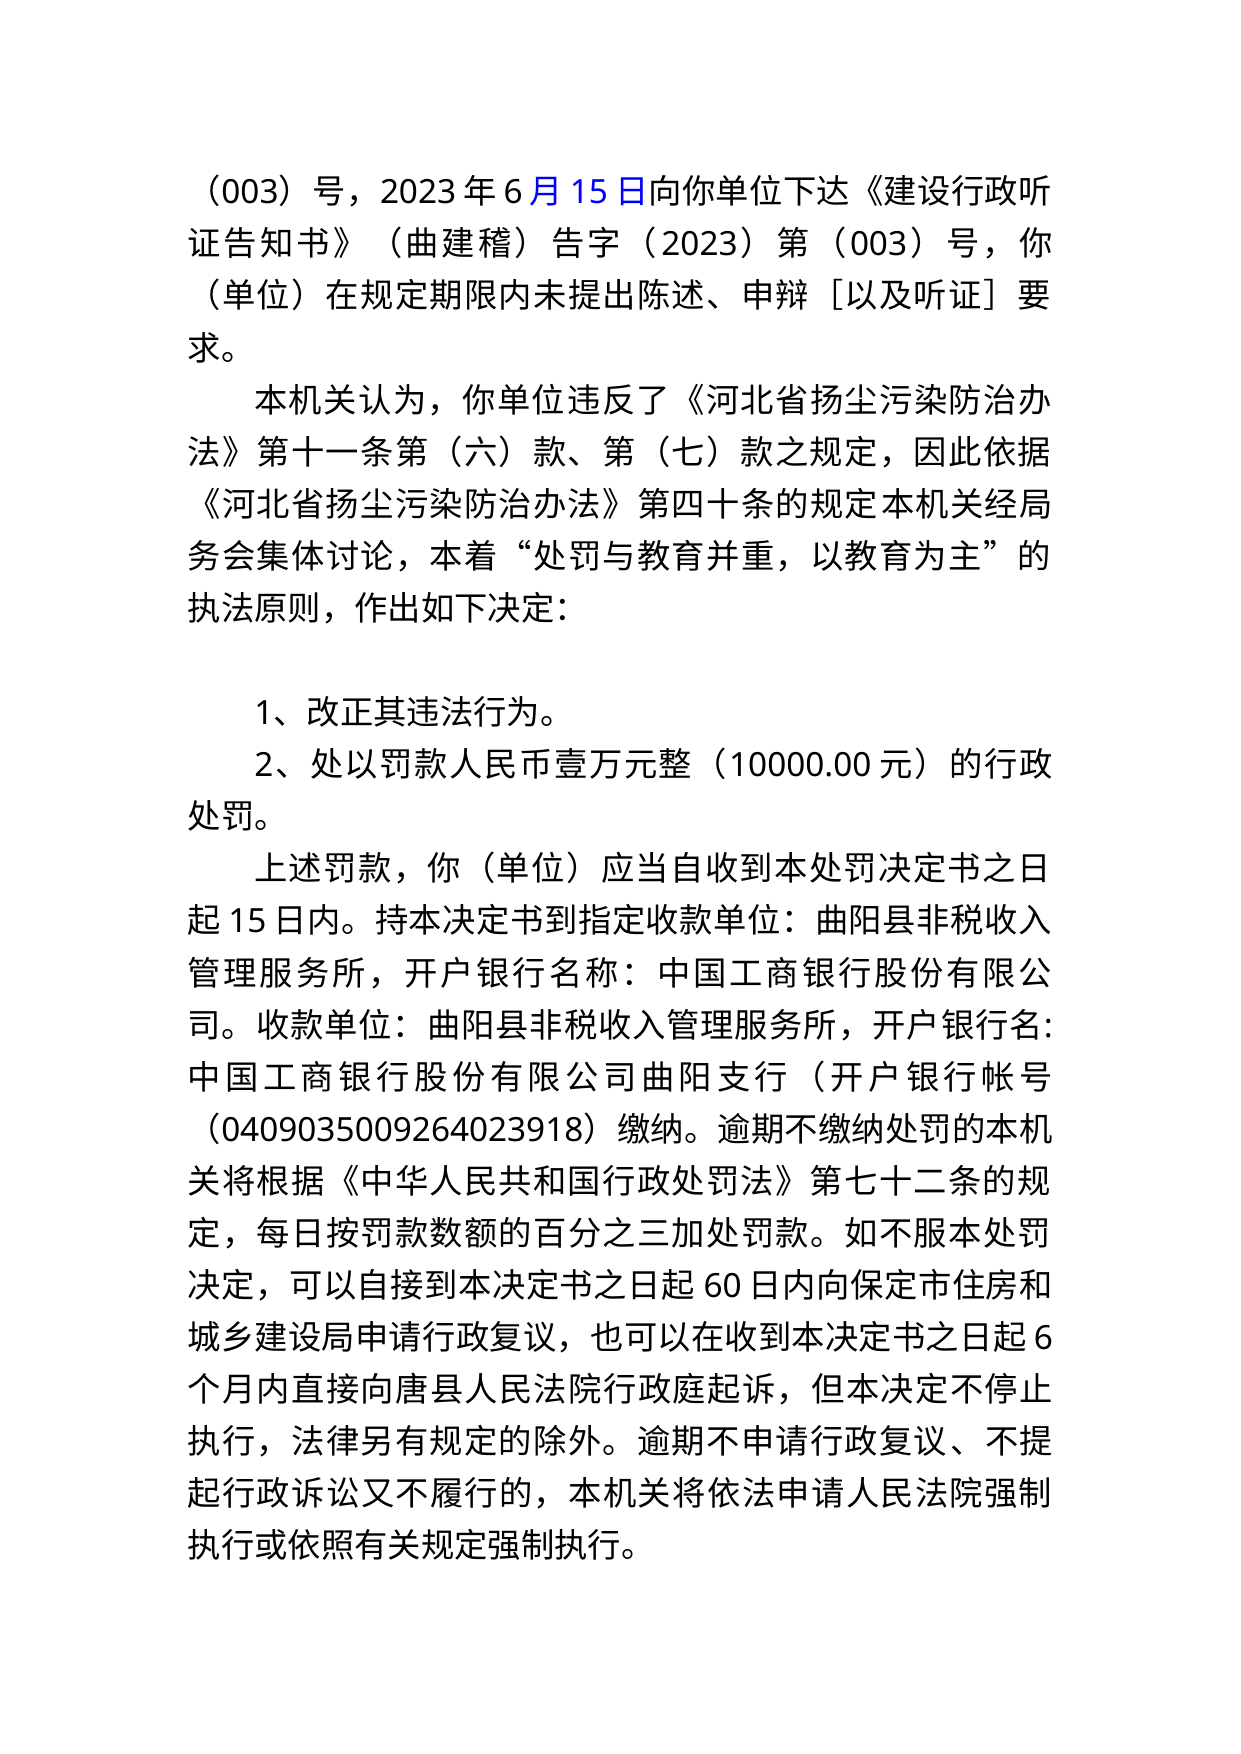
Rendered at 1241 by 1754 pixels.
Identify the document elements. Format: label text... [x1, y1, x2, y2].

text 1、改正其违法行为。 [187, 683, 1053, 735]
text 本机关认为，你单位违反了《河北省扬尘污染防治办法》第十一条第（六）款、第（七）款之规定，因此依据《河北省扬尘污染防治办法》第四十条的规定本机关经局务会集体讨论，本着“处罚与教育并重，以教育为主”的执法原则，作出如下决定： [187, 370, 1053, 631]
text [187, 162, 1053, 370]
text 2、处以罚款人民币壹万元整（10000.00元）的行政处罚。 [187, 735, 1053, 839]
text 上述罚款，你（单位）应当自收到本处罚决定书之日起15日内。持本决定书到指定收款单位：曲阳县非税收入管理服务所，开户银行名称：中国工商银行股份有限公司。收款单位：曲阳县非税收入管理服务所，开户银行名:中国工商银行股份有限公司曲阳支行（开户银行帐号（0409035009264023918）缴纳。逾期不缴纳处罚的本机关将根据《中华人民共和国行政处罚法》第七十二条的规定，每日按罚款数额的百分之三加处罚款。如不服本处罚决定，可以自接到本决定书之日起 60日内向保定市住房和城乡建设局申请行政复议，也可以在收到本决定书之日起6个月内直接向唐县人民法院行政庭起诉，但本决定不停止执行，法律另有规定的除外。逾期不申请行政复议、不提起行政诉讼又不履行的，本机关将依法申请人民法院强制执行或依照有关规定强制执行。 [187, 839, 1053, 1568]
